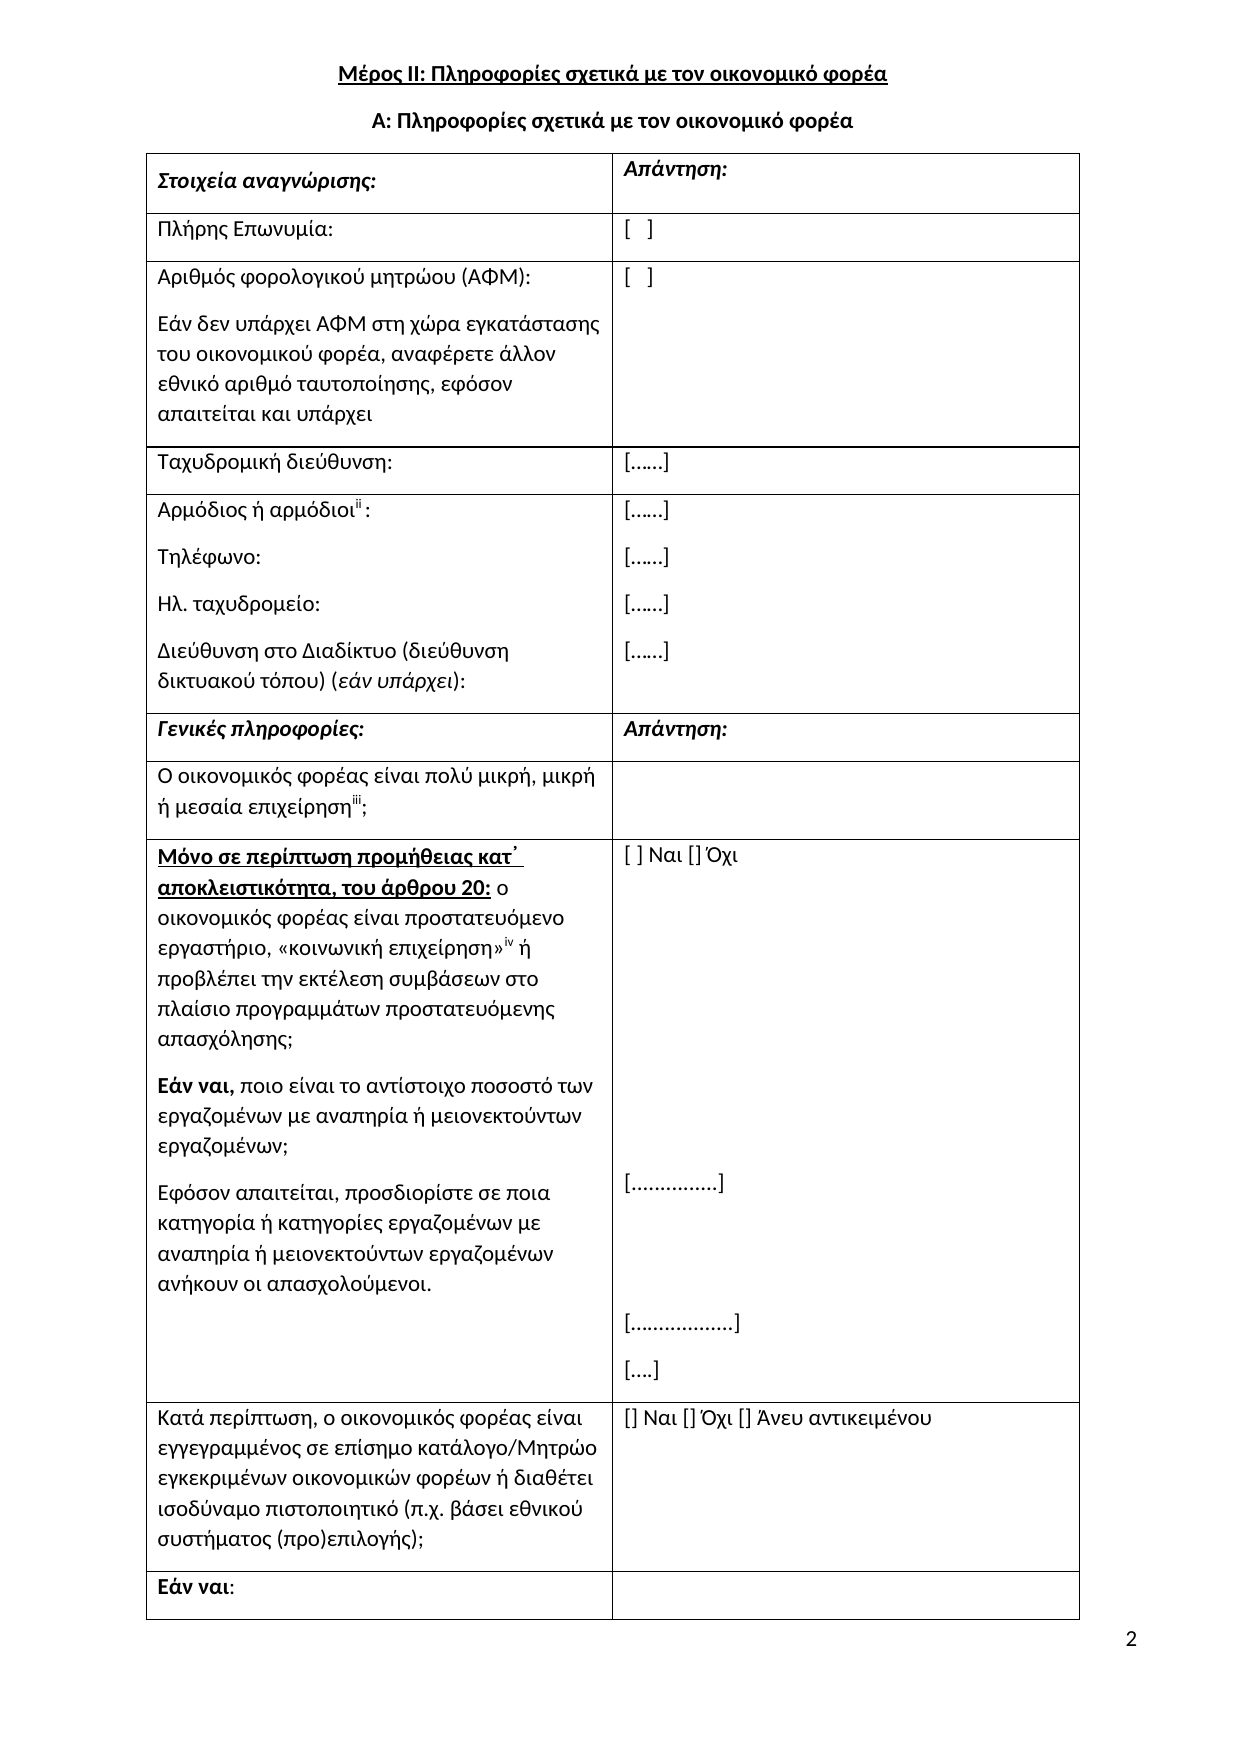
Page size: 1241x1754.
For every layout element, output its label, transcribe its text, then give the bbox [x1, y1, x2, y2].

table_cell Απάντηση: [613, 714, 1079, 761]
text Α: Πληροφορίες σχετικά με τον οικονομικό φορέα [89, 106, 1137, 134]
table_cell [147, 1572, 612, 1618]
table_cell [ ] Ναι [] Όχι [...............] […...............] [….] [613, 840, 1079, 1402]
table_header Απάντηση: [613, 154, 1079, 213]
table_cell Ταχυδρομική διεύθυνση: [147, 448, 612, 494]
table_cell Γενικές πληροφορίες: [147, 714, 612, 761]
table_cell [ ] [613, 214, 1079, 261]
table_cell [613, 762, 1079, 839]
table_cell [……] [……] [……] [……] [613, 495, 1079, 713]
table_cell Πλήρης Επωνυμία: [147, 214, 612, 261]
table_cell Αρμόδιος ή αρμόδιοι : Τηλέφωνο: Ηλ. ταχυδρομείο: Διεύθυνση στο Διαδίκτυο (διεύθυνση δικτυακού τόπου) (εάν υπάρχει): [147, 495, 612, 713]
table_cell Κατά περίπτωση, ο οικονομικός φορέας είναι εγγεγραμμένος σε επίσημο κατάλογο/Μητρώο εγκεκριμένων οικονομικών φορέων ή διαθέτει ισοδύναμο πιστοποιητικό (π.χ. βάσει εθνικού συστήματος (προ)επιλογής); [147, 1403, 612, 1571]
table_cell Ο οικονομικός φορέας είναι πολύ μικρή, μικρή ή μεσαία επιχείρηση; [147, 762, 612, 839]
table_cell Μόνο σε περίπτωση προμήθειας κατ᾽ αποκλειστικότητα, του άρθρου 20: ο οικονομικός φορέας είναι προστατευόμενο εργαστήριο, «κοινωνική επιχείρηση» ή προβλέπει την εκτέλεση συμβάσεων στο πλαίσιο προγραμμάτων προστατευόμενης απασχόλησης; Εάν ναι, ποιο είναι το αντίστοιχο ποσοστό των εργαζομένων με αναπηρία ή μειονεκτούντων εργαζομένων; Εφόσον απαιτείται, προσδιορίστε σε ποια κατηγορία ή κατηγορίες εργαζομένων με αναπηρία ή μειονεκτούντων εργαζομένων ανήκουν οι απασχολούμενοι. [147, 840, 612, 1402]
text Μέρος II: Πληροφορίες σχετικά με τον οικονομικό φορέα [89, 59, 1137, 87]
table_cell [……] [613, 448, 1079, 494]
table_header Στοιχεία αναγνώρισης: [147, 154, 612, 213]
table_cell [] Ναι [] Όχι [] Άνευ αντικειμένου [613, 1403, 1079, 1571]
table_cell Αριθμός φορολογικού μητρώου (ΑΦΜ): Εάν δεν υπάρχει ΑΦΜ στη χώρα εγκατάστασης του οικονομικού φορέα, αναφέρετε άλλον εθνικό αριθμό ταυτοποίησης, εφόσον απαιτείται και υπάρχει [147, 262, 612, 446]
table_cell [ ] [613, 262, 1079, 446]
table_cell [613, 1572, 1079, 1618]
